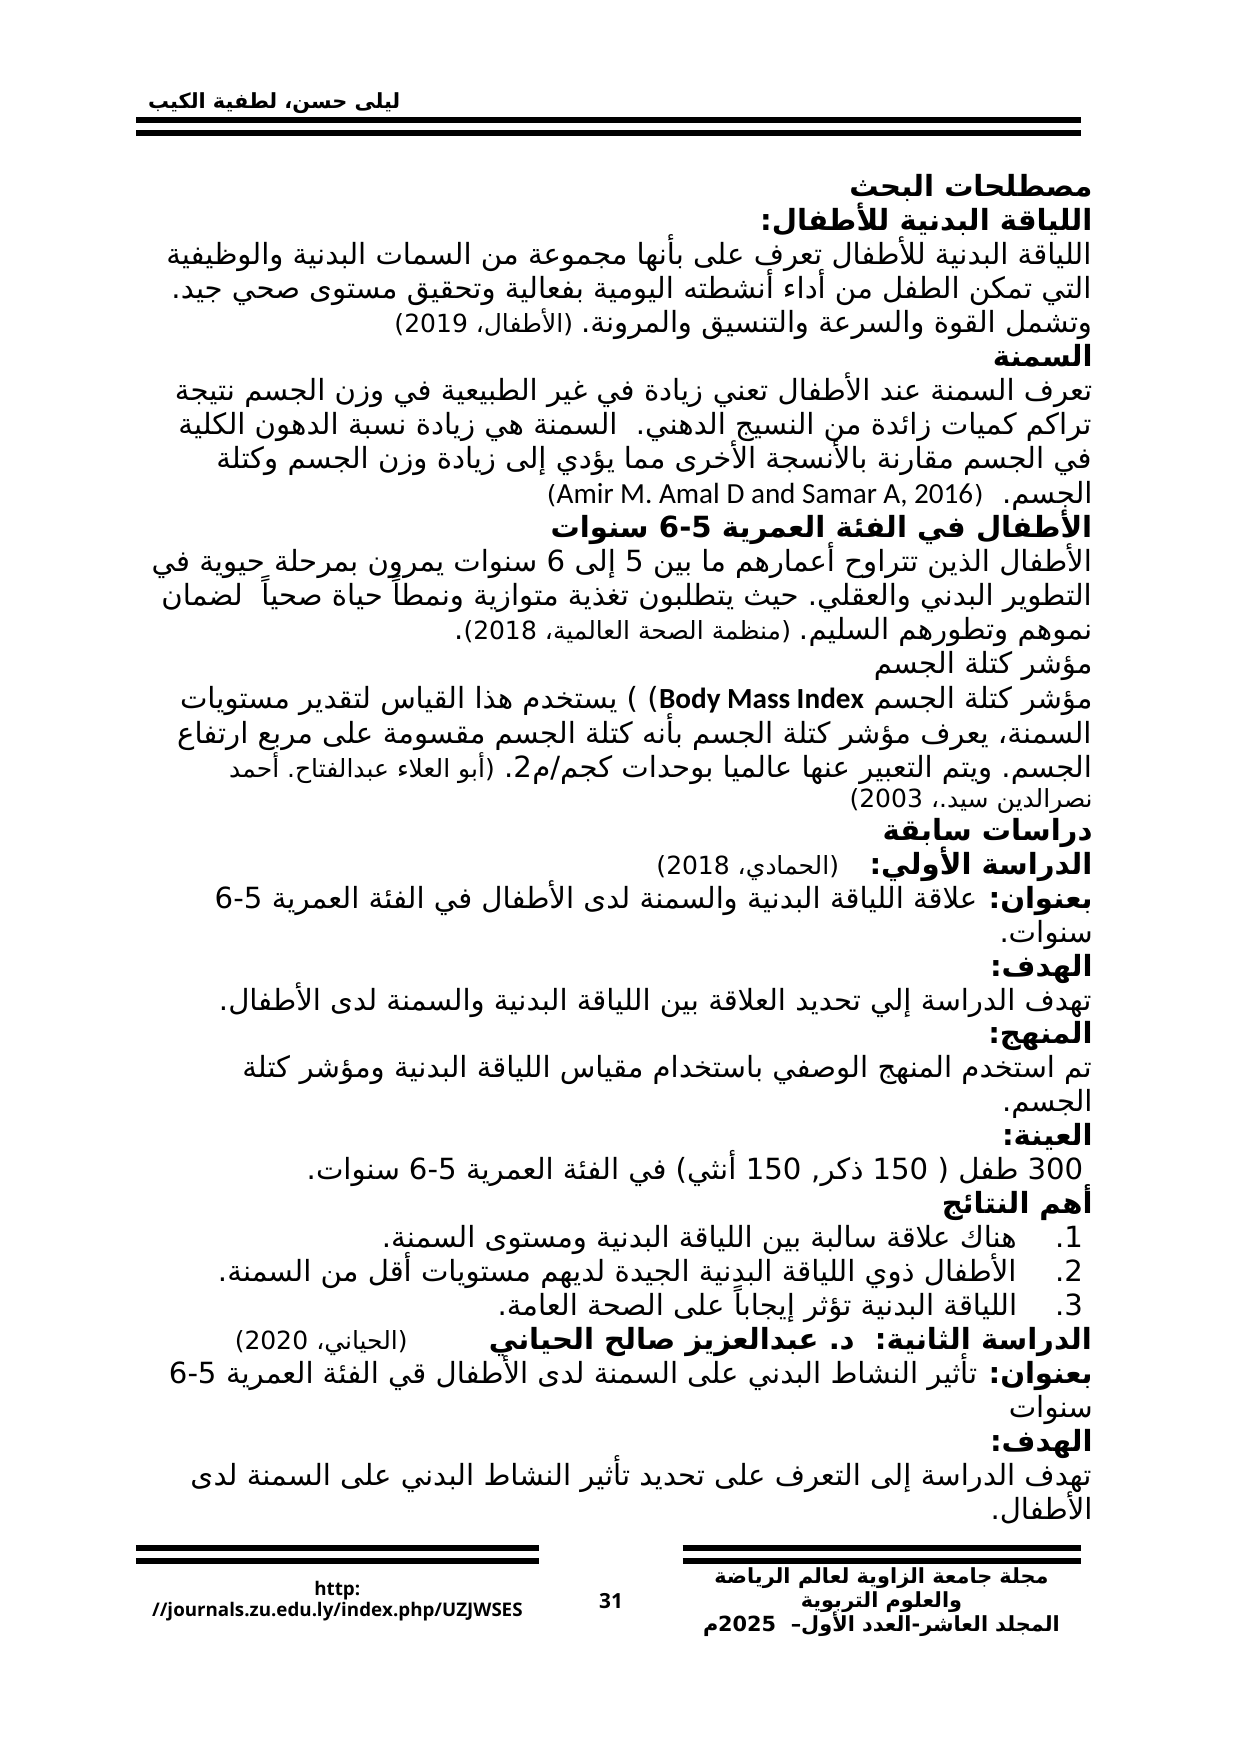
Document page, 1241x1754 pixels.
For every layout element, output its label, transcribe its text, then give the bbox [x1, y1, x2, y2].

text تهدف الدراسة إلى التعرف على تحديد تأثير النشاط البدني على السمنة لدى الأطفال. [148, 1458, 1092, 1526]
text تم استخدم المنهج الوصفي باستخدام مقياس اللياقة البدنية ومؤشر كتلة الجسم. [148, 1051, 1092, 1119]
text اللياقة البدنية للأطفال: [148, 203, 1092, 237]
text تعرف السمنة عند الأطفال تعني زيادة في غير الطبيعية في وزن الجسم نتيجة تراكم كميات زائدة من النسيج الدهني. السمنة هي زيادة نسبة الدهون الكلية في الجسم مقارنة بالأنسجة الأخرى مما يؤدي إلى زيادة وزن الجسم وكتلة الجسم. [148, 373, 1092, 511]
text بعنوان: علاقة اللياقة البدنية والسمنة لدى الأطفال في الفئة العمرية 5-6 سنوات. [148, 881, 1092, 949]
text بعنوان: تأثير النشاط البدني على السمنة لدى الأطفال قي الفئة العمرية 5-6 سنوات [148, 1356, 1092, 1424]
text تهدف الدراسة إلي تحديد العلاقة بين اللياقة البدنية والسمنة لدى الأطفال. [148, 983, 1092, 1017]
text الأطفال في الفئة العمرية 5-6 سنوات [148, 511, 1092, 544]
list اللياقة البدنية تؤثر إيجاباً على الصحة العامة. [148, 1288, 1055, 1322]
text مصطلحات البحث [148, 169, 1092, 203]
text العينة: [148, 1119, 1092, 1153]
list هناك علاقة سالبة بين اللياقة البدنية ومستوى السمنة. [148, 1221, 1055, 1254]
text الهدف: [148, 1424, 1092, 1458]
text المنهج: [148, 1017, 1092, 1051]
text اللياقة البدنية للأطفال تعرف على بأنها مجموعة من السمات البدنية والوظيفية التي تمكن الطفل من أداء أنشطته اليومية بفعالية وتحقيق مستوى صحي جيد. وتشمل القوة والسرعة والتنسيق والمرونة. السمنة [148, 237, 1092, 373]
text الأطفال الذين تتراوح أعمارهم ما بين 5 إلى 6 سنوات يمرون بمرحلة حيوية في التطوير البدني والعقلي. حيث يتطلبون تغذية متوازية ونمطاً حياة صحياً لضمان نموهم وتطورهم السليم.. [148, 544, 1092, 646]
text الدراسة الثانية: د. عبدالعزيز صالح الحياني [148, 1322, 1092, 1356]
text 300 طفل ( 150 ذكر, 150 أنثي) في الفئة العمرية 5-6 سنوات. [148, 1153, 1092, 1187]
text الهدف: [148, 949, 1092, 983]
text دراسات سابقة [148, 813, 1092, 847]
text الدراسة الأولي: [148, 847, 1092, 881]
list الأطفال ذوي اللياقة البدنية الجيدة لديهم مستويات أقل من السمنة. [148, 1254, 1055, 1288]
text مؤشر كتلة الجسم [148, 646, 1092, 680]
text مؤشر كتلة الجسم Body Mass Index) ) يستخدم هذا القياس لتقدير مستويات السمنة، يعرف مؤشر كتلة الجسم بأنه كتلة الجسم مقسومة على مربع ارتفاع الجسم. ويتم التعبير عنها عالميا بوحدات كجم/م2. [148, 680, 1092, 813]
text أهم النتائج [148, 1187, 1092, 1221]
